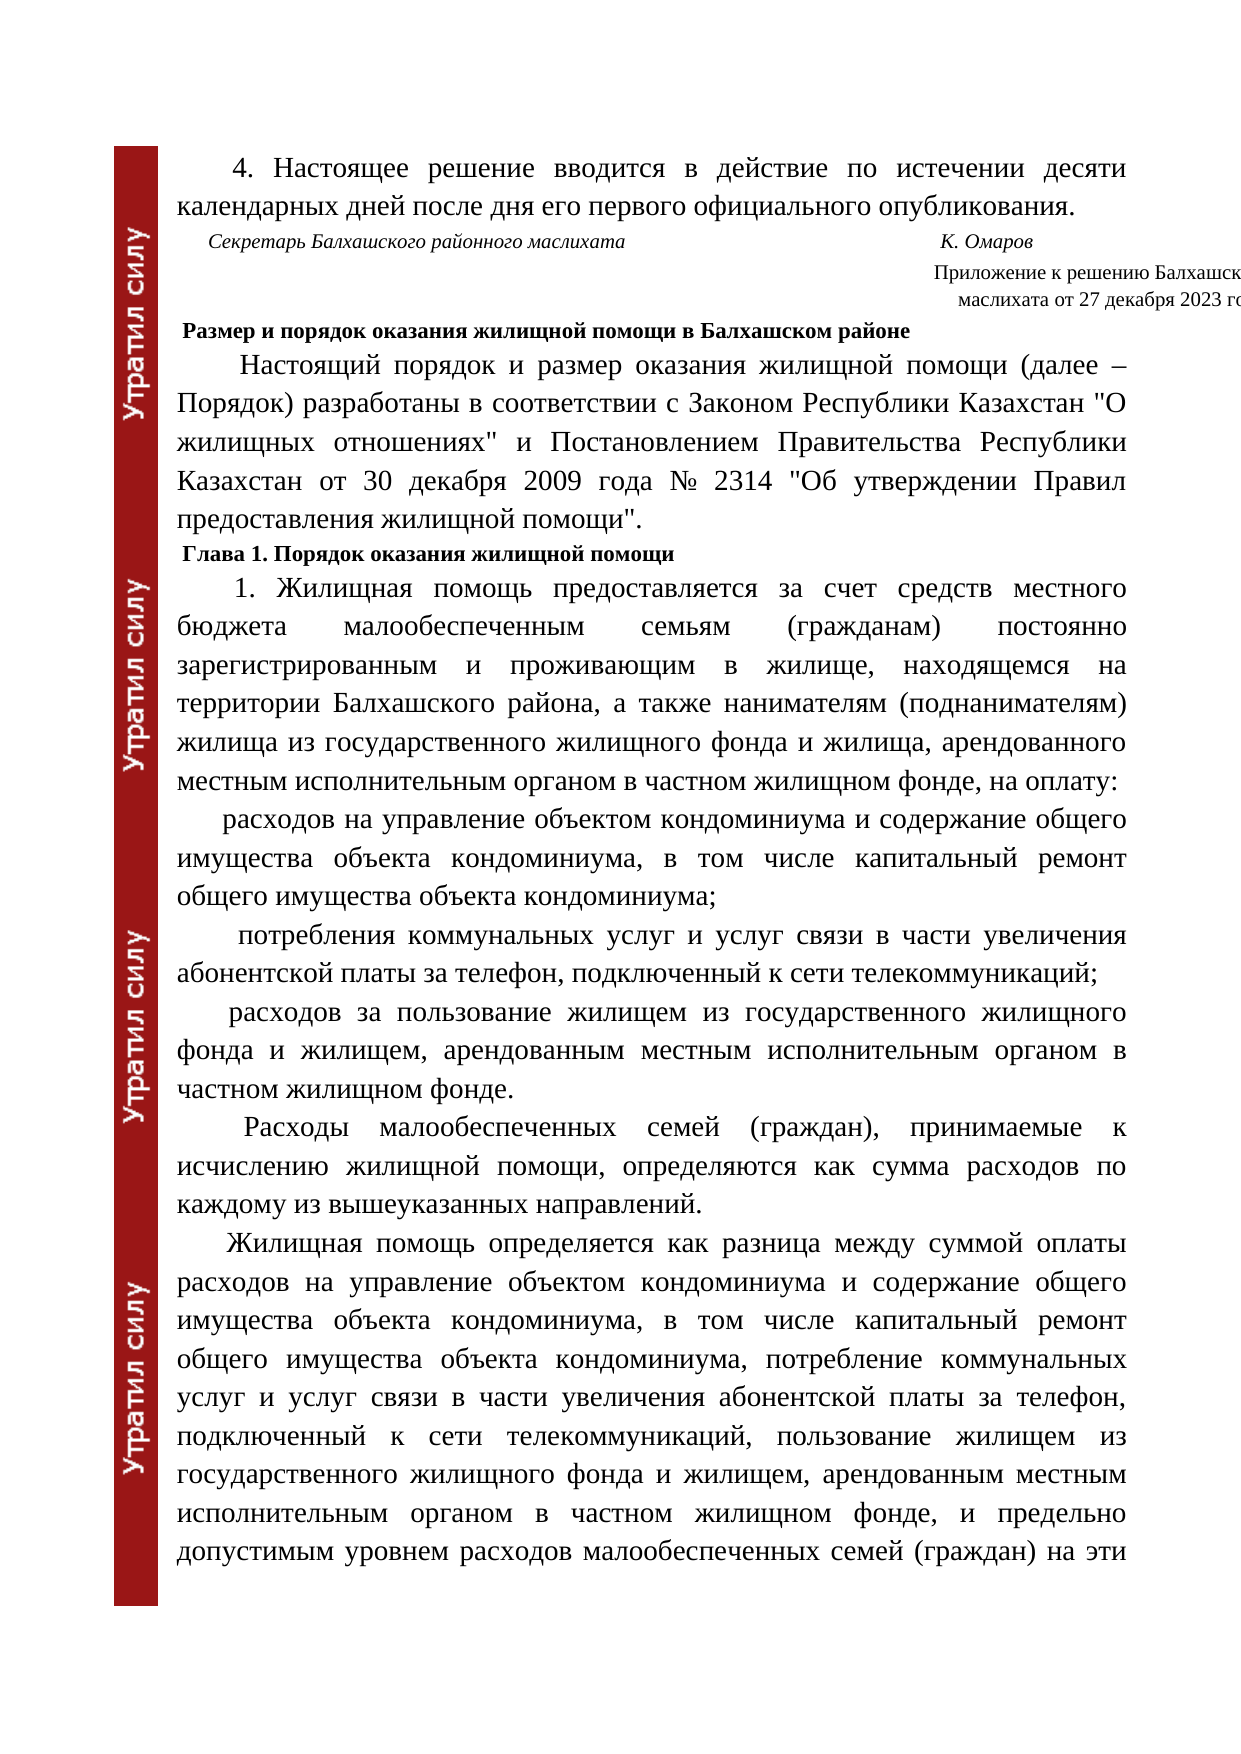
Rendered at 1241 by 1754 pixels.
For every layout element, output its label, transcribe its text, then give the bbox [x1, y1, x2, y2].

picture [114, 146, 158, 150]
picture [114, 535, 158, 540]
text Глава 1. Порядок оказания жилищной помощи [112, 540, 1128, 566]
table_header Секретарь Балхашского районного маслихата [101, 227, 939, 258]
text Размер и порядок оказания жилищной помощи в Балхашском районе [112, 317, 1128, 343]
picture [114, 1104, 158, 1109]
table_header К. Омаров [939, 227, 1240, 258]
picture [114, 1567, 158, 1606]
picture [114, 566, 158, 570]
text Настоящий порядок и размер оказания жилищной помощи (далее – Порядок) разработаны в соответствии с Законом Республики Казахстан "О жилищных отношениях" и Постановлением Правительства Республики Казахстан от 30 декабря 2009 года № 2314 "Об утверждении Правил предоставления жилищной помощи". [112, 347, 1128, 535]
text расходов за пользование жилищем из государственного жилищного фонда и жилищем, арендованным местным исполнительным органом в частном жилищном фонде. [112, 994, 1128, 1104]
picture [114, 1220, 158, 1225]
text 1. Жилищная помощь предоставляется за счет средств местного бюджета малообеспеченным семьям (гражданам) постоянно зарегистрированным и проживающим в жилище, находящемся на территории Балхашского района, а также нанимателям (поднанимателям) жилища из государственного жилищного фонда и жилища, арендованного местным исполнительным органом в частном жилищном фонде, на оплату: [112, 570, 1128, 796]
text 4. Настоящее решение вводится в действие по истечении десяти календарных дней после дня его первого официального опубликования. [112, 150, 1128, 222]
text расходов на управление объектом кондоминиума и содержание общего имущества объекта кондоминиума, в том числе капитальный ремонт общего имущества объекта кондоминиума; [112, 801, 1128, 912]
picture [114, 343, 158, 347]
picture [114, 222, 158, 227]
picture [114, 912, 158, 917]
text потребления коммунальных услуг и услуг связи в части увеличения абонентской платы за телефон, подключенный к сети телекоммуникаций; [112, 917, 1128, 989]
picture [114, 796, 158, 801]
text Расходы малообеспеченных семей (граждан), принимаемые к исчислению жилищной помощи, определяются как сумма расходов по каждому из вышеуказанных направлений. [112, 1109, 1128, 1220]
table_header Приложение к решению Балхашского районного маслихата от 27 декабря 2023 года № 15-54 [912, 258, 1240, 317]
table_header [101, 258, 912, 317]
picture [114, 989, 158, 994]
